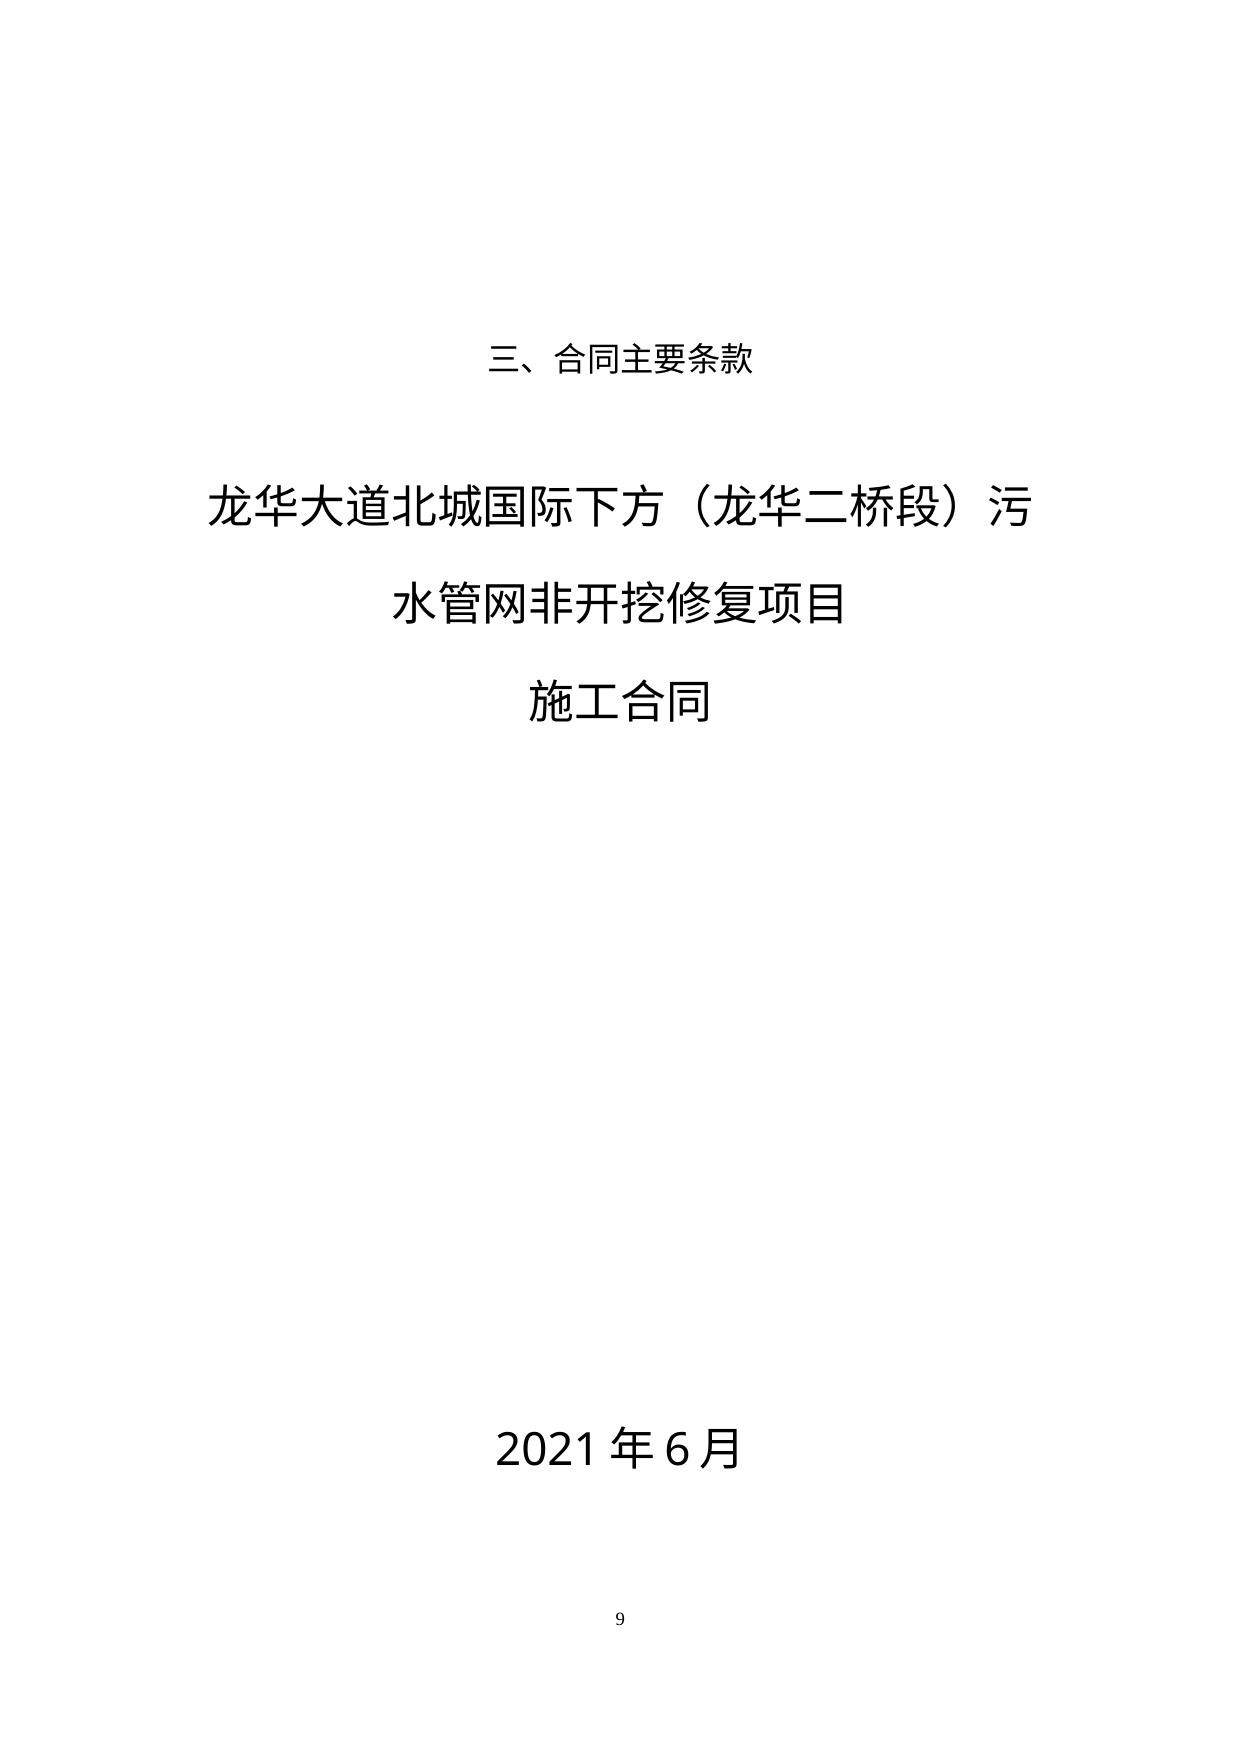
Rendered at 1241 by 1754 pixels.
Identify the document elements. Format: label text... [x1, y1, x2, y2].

text 龙华大道北城国际下方（龙华二桥段）污水管网非开挖修复项目 [187, 454, 1053, 649]
text 施工合同 [187, 649, 1053, 747]
text 2021年6月 [187, 1397, 1053, 1494]
text 三、合同主要条款 [187, 324, 1053, 389]
